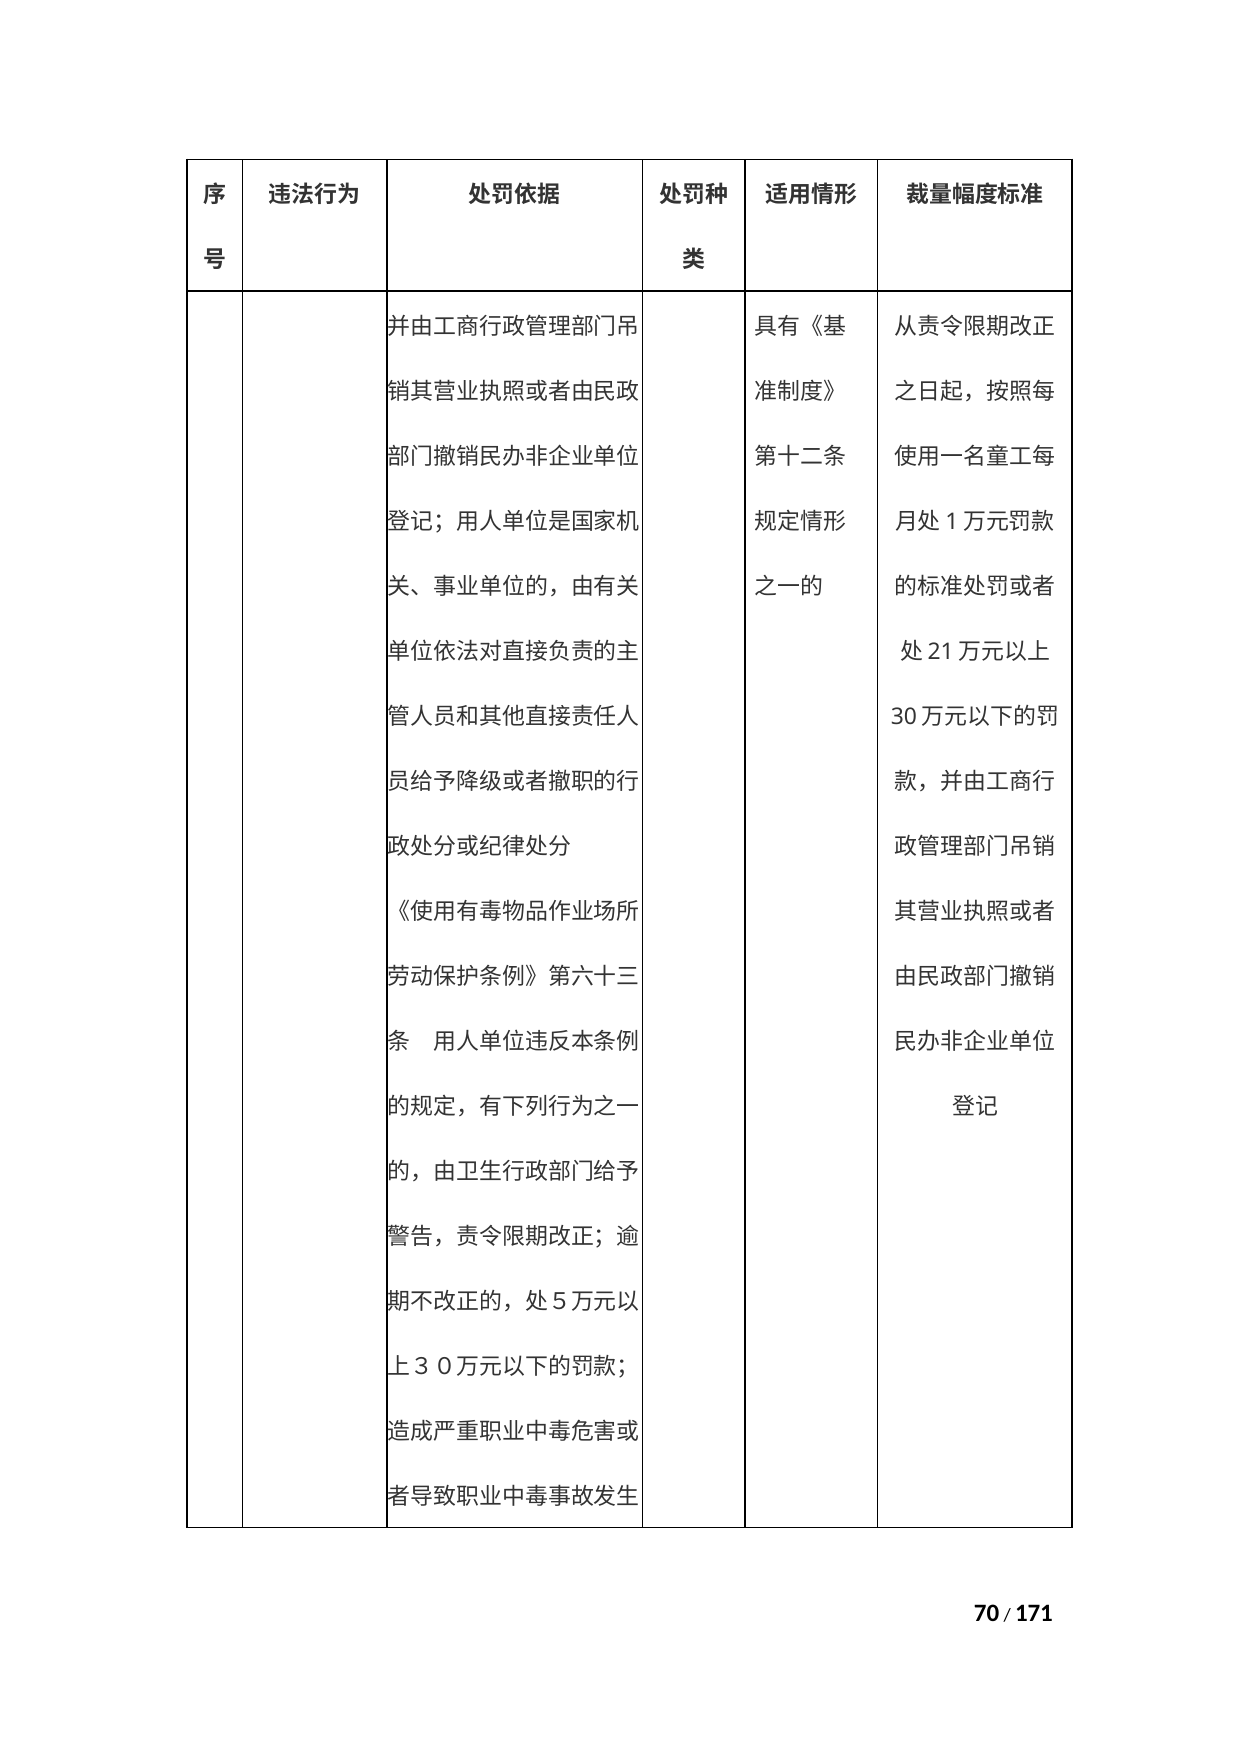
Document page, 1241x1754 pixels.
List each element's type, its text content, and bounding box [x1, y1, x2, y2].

table_header 处罚种类 [643, 160, 744, 290]
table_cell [878, 292, 1071, 1527]
table_header 违法行为 [243, 160, 386, 290]
table_header 处罚依据 [388, 160, 642, 290]
table_header 适用情形 [746, 160, 877, 290]
table_header 裁量幅度标准 [878, 160, 1071, 290]
table_header 序号 [188, 160, 242, 290]
table_cell 具有《基准制度》第十二条规定情形之一的 [746, 292, 877, 1527]
